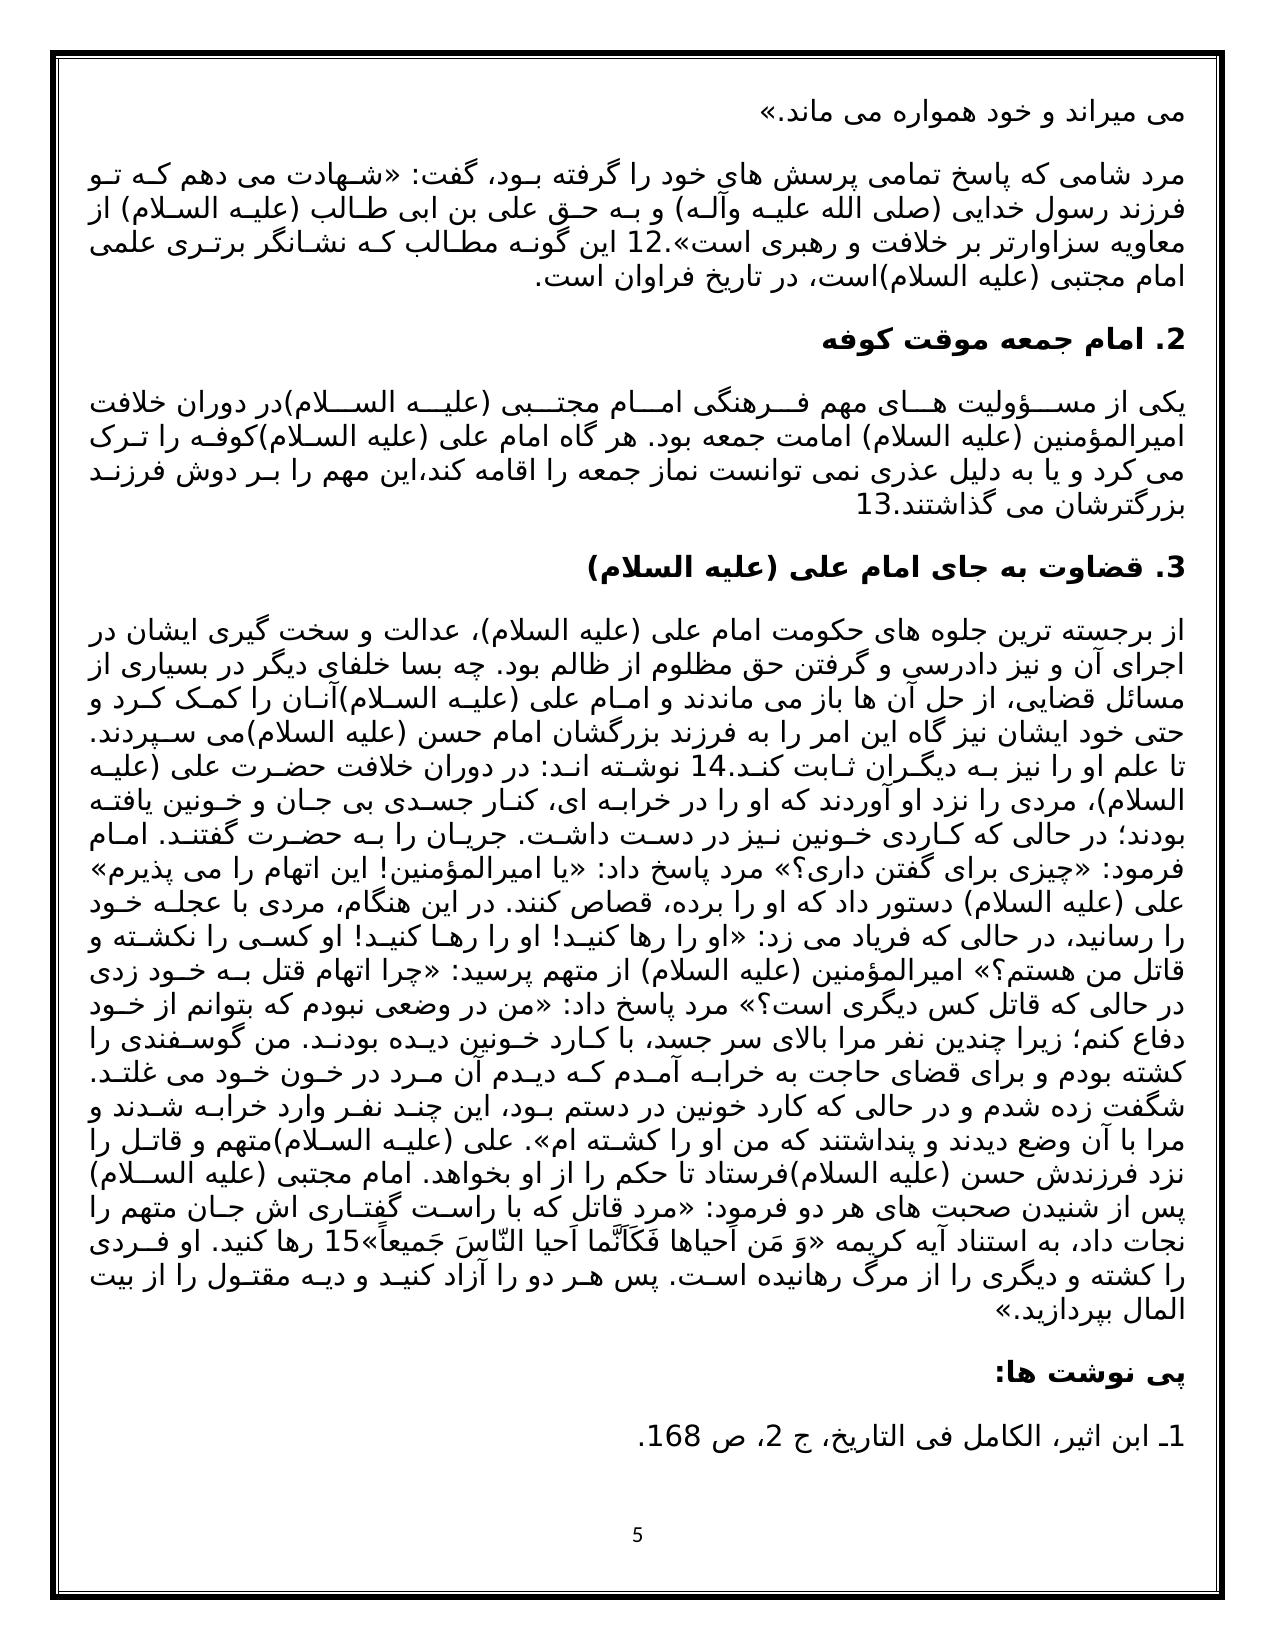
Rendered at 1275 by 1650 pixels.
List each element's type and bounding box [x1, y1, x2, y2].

table_header [89, 65, 1186, 1482]
